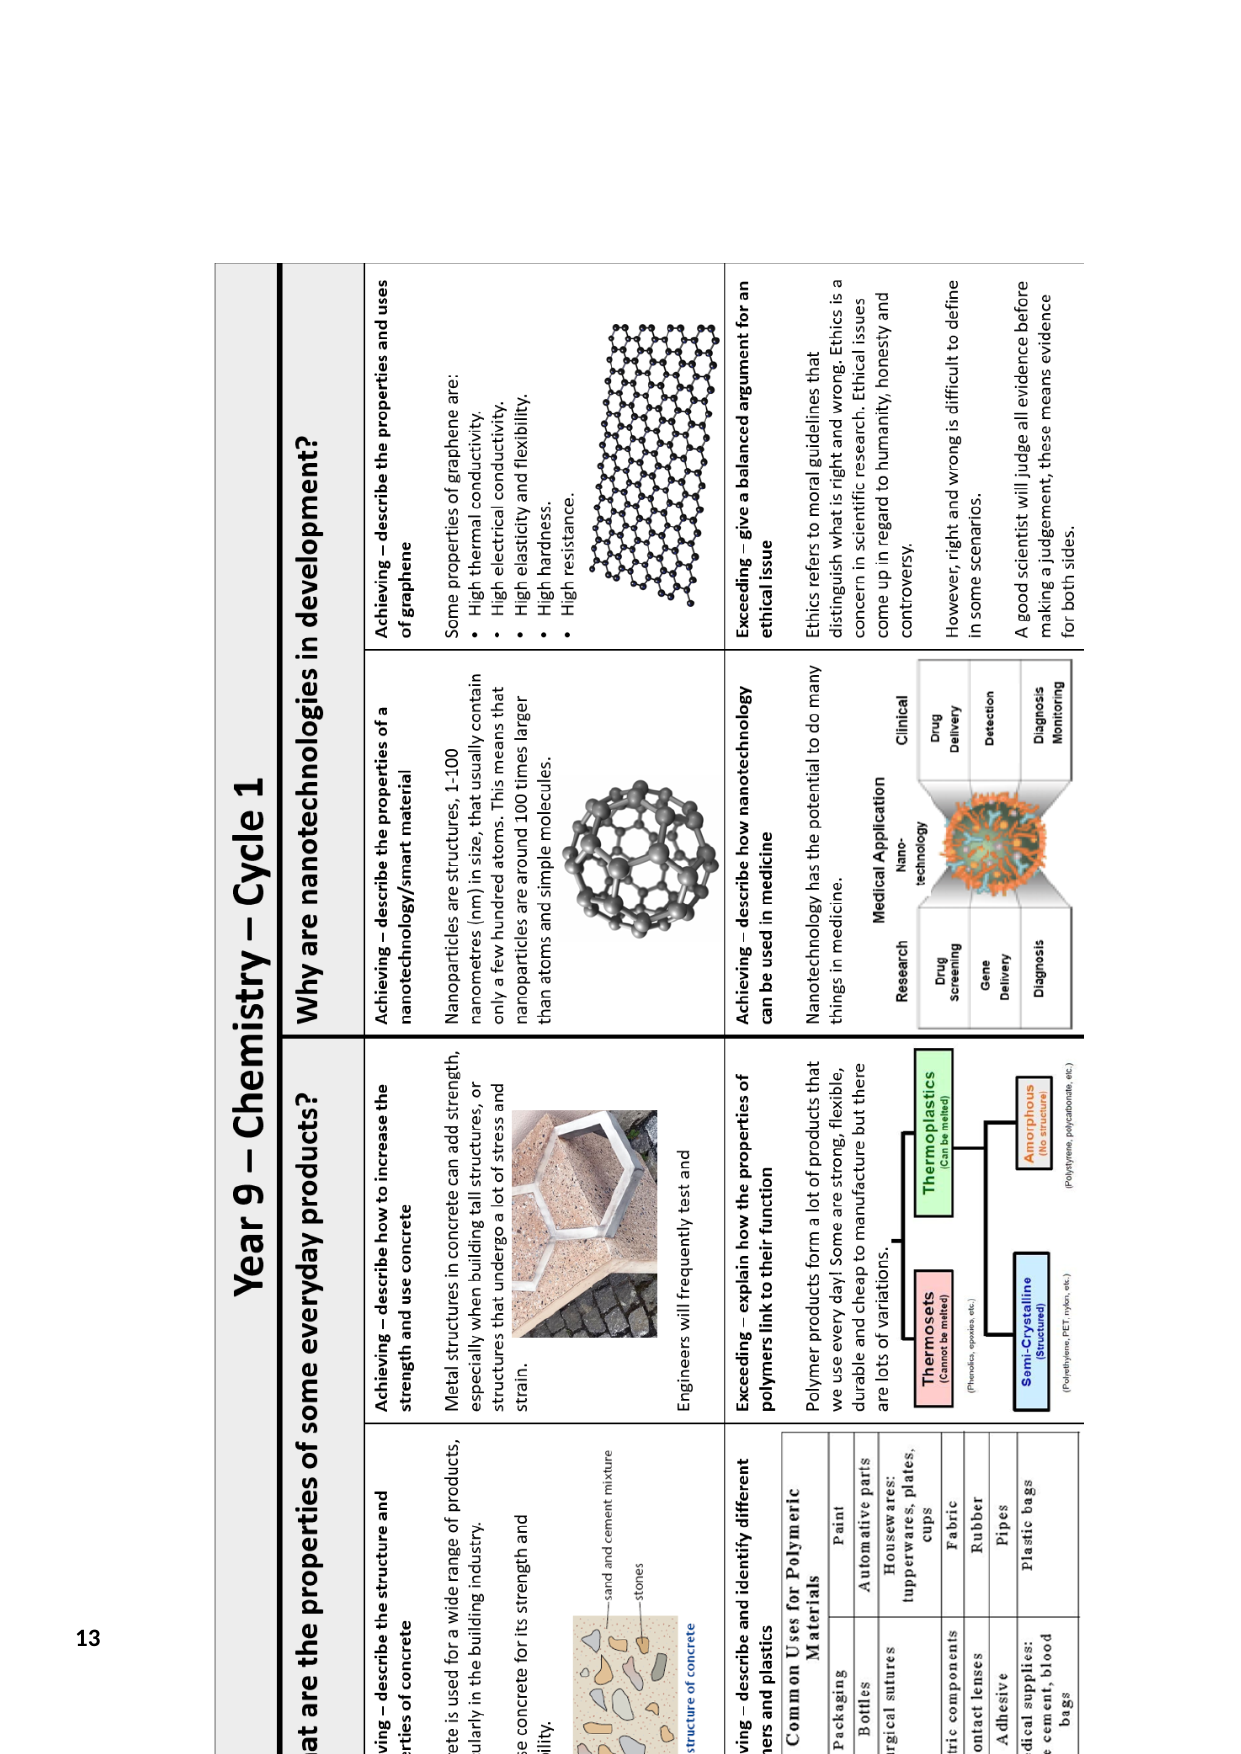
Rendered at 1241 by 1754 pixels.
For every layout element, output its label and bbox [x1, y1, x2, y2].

picture [216, 264, 1084, 1754]
